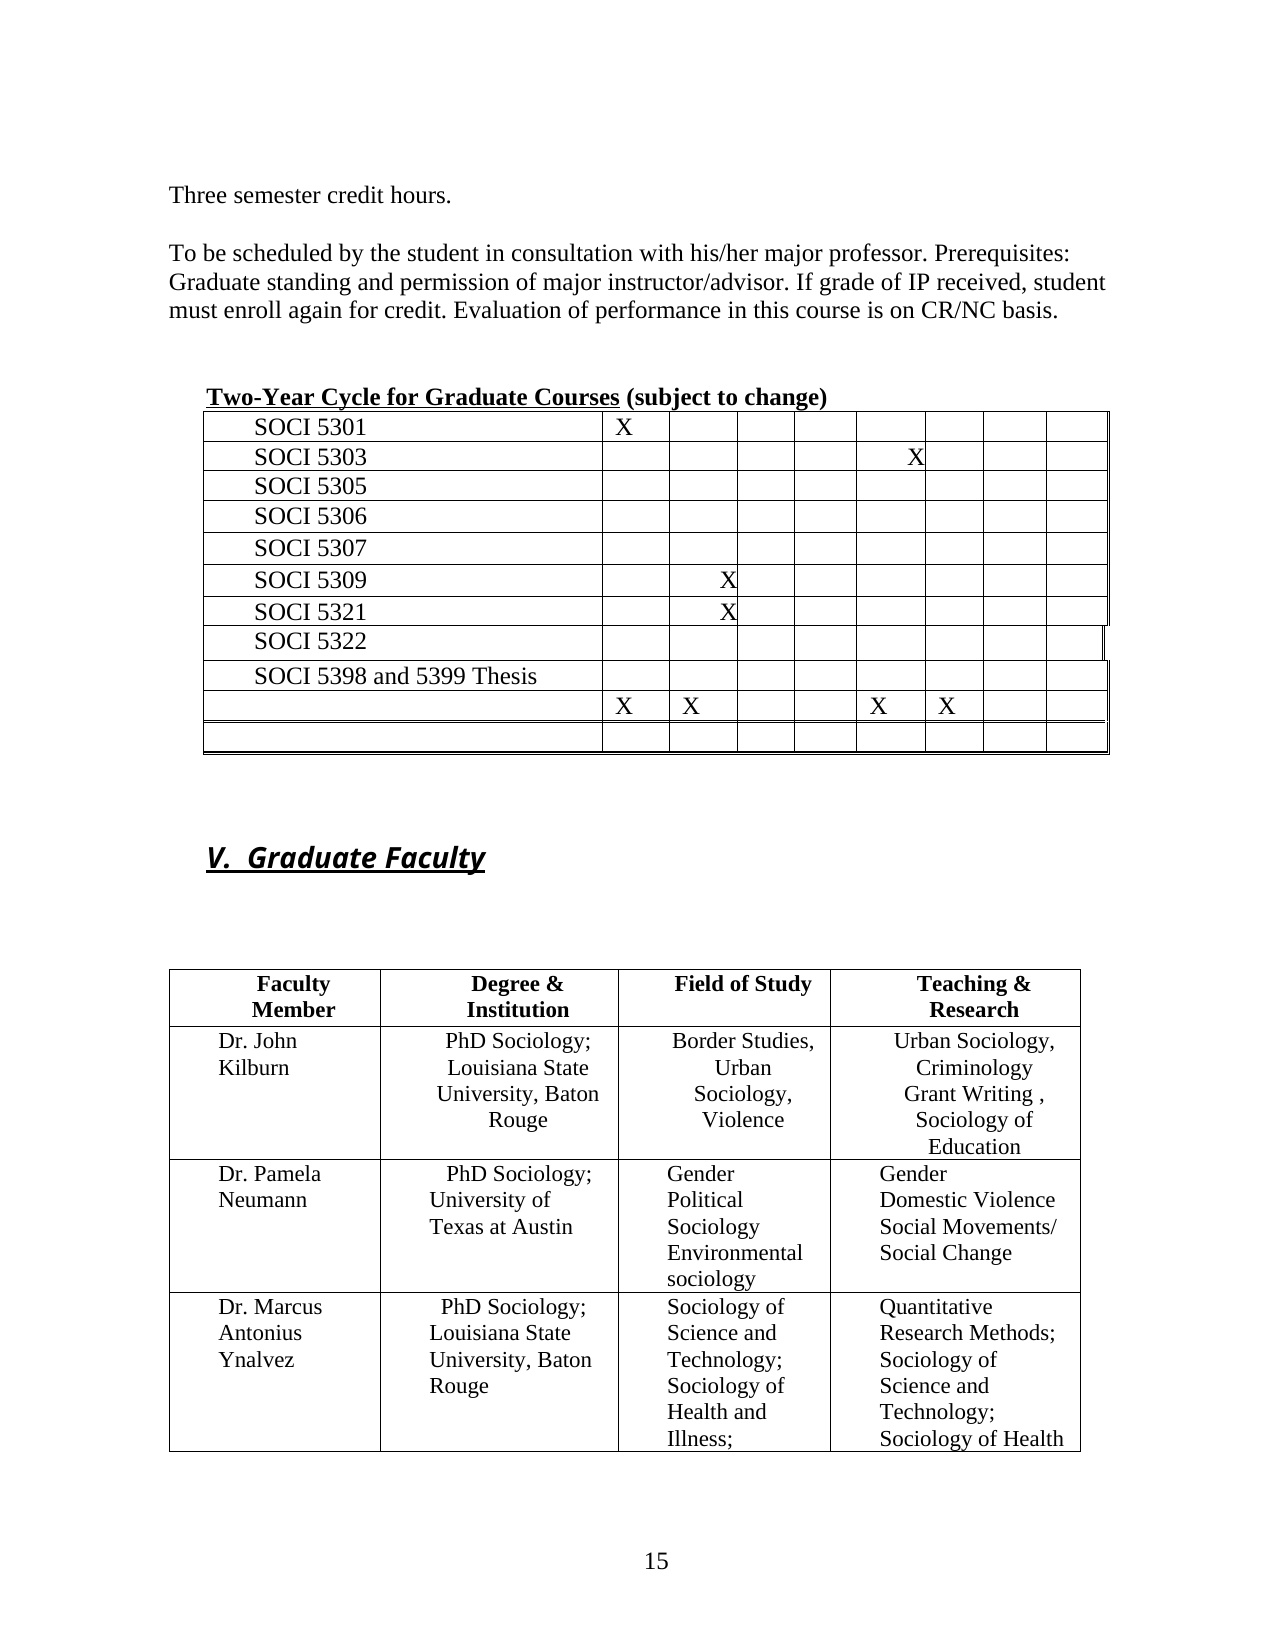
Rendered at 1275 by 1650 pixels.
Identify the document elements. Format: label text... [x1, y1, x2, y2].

table_header [738, 412, 794, 441]
table_cell X [926, 691, 983, 719]
table_cell [795, 691, 856, 719]
table_cell [670, 626, 737, 660]
table_cell [795, 723, 856, 751]
table_cell [984, 691, 1046, 719]
table_cell PhD Sociology; Louisiana State University, Baton Rouge [381, 1027, 618, 1159]
table_cell [670, 661, 737, 690]
table_cell SOCI 5309 [204, 565, 602, 596]
table_cell [984, 471, 1046, 500]
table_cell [170, 1293, 380, 1451]
table_cell Urban Sociology, Criminology Grant Writing , Sociology of Education [831, 1027, 1080, 1159]
table_cell [1047, 626, 1102, 660]
table_cell [738, 471, 794, 500]
table_cell [926, 442, 983, 470]
table_cell [926, 597, 983, 625]
table_cell [1047, 720, 1107, 751]
text Three semester credit hours. [169, 180, 1144, 209]
table_cell Dr. Pamela Neumann [170, 1160, 380, 1292]
table_cell [857, 501, 925, 532]
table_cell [619, 1293, 830, 1451]
table_header Faculty Member [170, 970, 380, 1026]
table_cell X [670, 565, 737, 596]
table_cell X [670, 691, 737, 719]
table_cell [1047, 661, 1107, 690]
table_cell SOCI 5398 and 5399 Thesis [204, 661, 602, 690]
table_cell [795, 533, 856, 564]
table_cell [603, 597, 669, 625]
table_cell [738, 597, 794, 625]
table_header X [603, 412, 669, 441]
table_cell [603, 661, 669, 690]
table_cell [984, 661, 1046, 690]
table_cell [857, 723, 925, 751]
table_cell [738, 626, 794, 660]
table_header [1047, 412, 1107, 441]
table_header Field of Study [619, 970, 830, 1026]
table_cell [603, 626, 669, 660]
table_cell [1047, 533, 1107, 564]
table_cell [795, 442, 856, 470]
table_header [984, 412, 1046, 441]
table_cell Dr. John Kilburn [170, 1027, 380, 1159]
table_cell [926, 626, 983, 660]
table_cell PhD Sociology; University of Texas at Austin [381, 1160, 618, 1292]
table_cell [795, 471, 856, 500]
table_cell [738, 442, 794, 470]
table_cell [1047, 501, 1107, 532]
table_header [795, 412, 856, 441]
table_cell [795, 565, 856, 596]
table_cell [670, 471, 737, 500]
table_cell [603, 533, 669, 564]
table_cell [603, 471, 669, 500]
table_cell SOCI 5322 [204, 626, 602, 660]
table_cell [670, 533, 737, 564]
table_cell [984, 723, 1046, 751]
table_cell SOCI 5305 [204, 471, 602, 500]
table_cell [795, 626, 856, 660]
table_cell [795, 597, 856, 625]
table_cell [984, 533, 1046, 564]
table_cell SOCI 5321 [204, 597, 602, 625]
table_cell [738, 661, 794, 690]
table_cell [926, 471, 983, 500]
table_cell [738, 501, 794, 532]
table_cell X [603, 691, 669, 719]
table_cell [204, 691, 602, 719]
text Two-Year Cycle for Graduate Courses (subject to change) [206, 382, 1144, 411]
table_cell [795, 661, 856, 690]
table_cell [670, 442, 737, 470]
table_cell [1047, 471, 1107, 500]
table_cell SOCI 5303 [204, 442, 602, 470]
table_header [926, 412, 983, 441]
table_cell [603, 501, 669, 532]
table_cell [926, 661, 983, 690]
subtitle V. Graduate Faculty [206, 837, 1144, 877]
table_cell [831, 1293, 1080, 1451]
table_cell [984, 626, 1046, 660]
table_cell [738, 533, 794, 564]
table_cell [738, 691, 794, 719]
table_header SOCI 5301 [204, 412, 602, 441]
table_cell Gender Domestic Violence Social Movements/ Social Change [831, 1160, 1080, 1292]
table_cell [984, 597, 1046, 625]
table_cell SOCI 5306 [204, 501, 602, 532]
table_cell Gender Political Sociology Environmental sociology [619, 1160, 830, 1292]
table_header Degree & Institution [381, 970, 618, 1026]
table_cell [857, 471, 925, 500]
table_cell [603, 442, 669, 470]
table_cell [381, 1293, 618, 1451]
table_cell [857, 565, 925, 596]
table_cell [857, 626, 925, 660]
table_cell [926, 501, 983, 532]
table_cell [857, 597, 925, 625]
table_header [857, 412, 925, 441]
table_cell [984, 565, 1046, 596]
table_cell [603, 565, 669, 596]
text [169, 238, 1144, 324]
table_cell [1047, 597, 1107, 625]
table_cell X [857, 691, 925, 719]
table_cell [1047, 565, 1107, 596]
table_cell [1047, 442, 1107, 470]
table_cell [204, 723, 602, 751]
table_cell [926, 723, 983, 751]
table_cell [670, 723, 737, 751]
table_cell [1047, 691, 1107, 719]
table_cell [857, 661, 925, 690]
table_cell SOCI 5307 [204, 533, 602, 564]
table_cell [795, 501, 856, 532]
table_cell [738, 723, 794, 751]
table_cell [926, 565, 983, 596]
table_cell X [670, 597, 737, 625]
table_cell X [857, 442, 925, 470]
table_cell [738, 565, 794, 596]
table_cell [984, 501, 1046, 532]
table_cell [984, 442, 1046, 470]
table_header [670, 412, 737, 441]
table_cell Border Studies, Urban Sociology, Violence [619, 1027, 830, 1159]
table_cell [603, 723, 669, 751]
table_header Teaching & Research [831, 970, 1080, 1026]
table_cell [857, 533, 925, 564]
table_cell [670, 501, 737, 532]
table_cell [926, 533, 983, 564]
